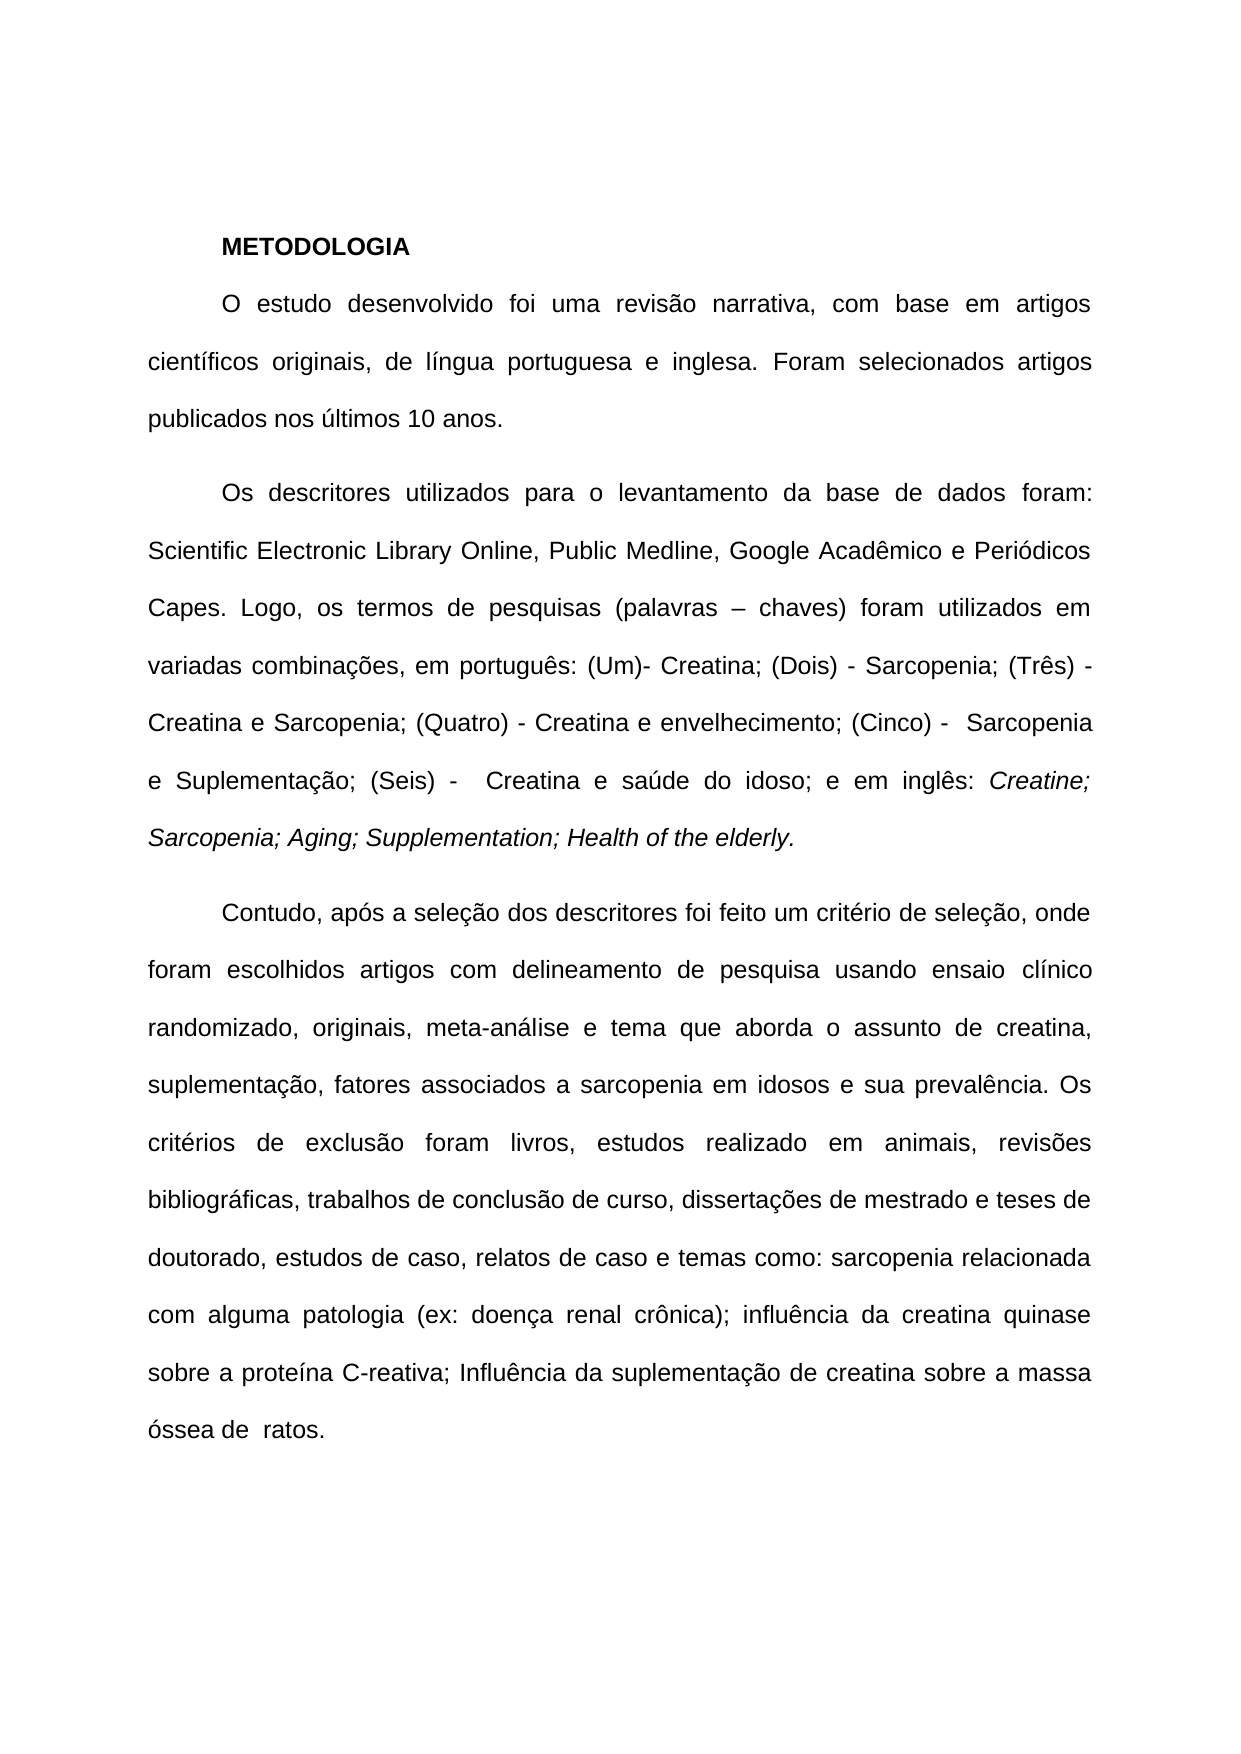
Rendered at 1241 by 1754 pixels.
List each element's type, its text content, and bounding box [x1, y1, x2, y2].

text Contudo, após a seleção dos descritores foi feito um critério de seleção, onde foram escolhidos artigos com delineamento de pesquisa usando ensaio clínico randomizado, originais, meta-análise e tema que aborda o assunto de creatina, suplementação, fatores associados a sarcopenia em idosos e sua prevalência. Os critérios de exclusão foram livros, estudos realizado em animais, revisões bibliográficas, trabalhos de conclusão de curso, dissertações de mestrado e teses de doutorado, estudos de caso, relatos de caso e temas como: sarcopenia relacionada com alguma patologia (ex: doença renal crônica); influência da creatina quinase sobre a proteína C-reativa; Influência da suplementação de creatina sobre a massa óssea de ratos. [148, 897, 1093, 1444]
text METODOLOGIA [148, 232, 1093, 260]
text Os descritores utilizados para o levantamento da base de dados foram: Scientific Electronic Library Online, Public Medline, Google Acadêmico e Periódicos Capes. Logo, os termos de pesquisas (palavras – chaves) foram utilizados em variadas combinações, em português: (Um)- Creatina; (Dois) - Sarcopenia; (Três) - Creatina e Sarcopenia; (Quatro) - Creatina e envelhecimento; (Cinco) - Sarcopenia e Suplementação; (Seis) - Creatina e saúde do idoso; e em inglês: Creatine; Sarcopenia; Aging; Supplementation; Health of the elderly. [148, 478, 1093, 852]
text O estudo desenvolvido foi uma revisão narrativa, com base em artigos científicos originais, de língua portuguesa e inglesa. Foram selecionados artigos publicados nos últimos 10 anos. [148, 289, 1093, 433]
